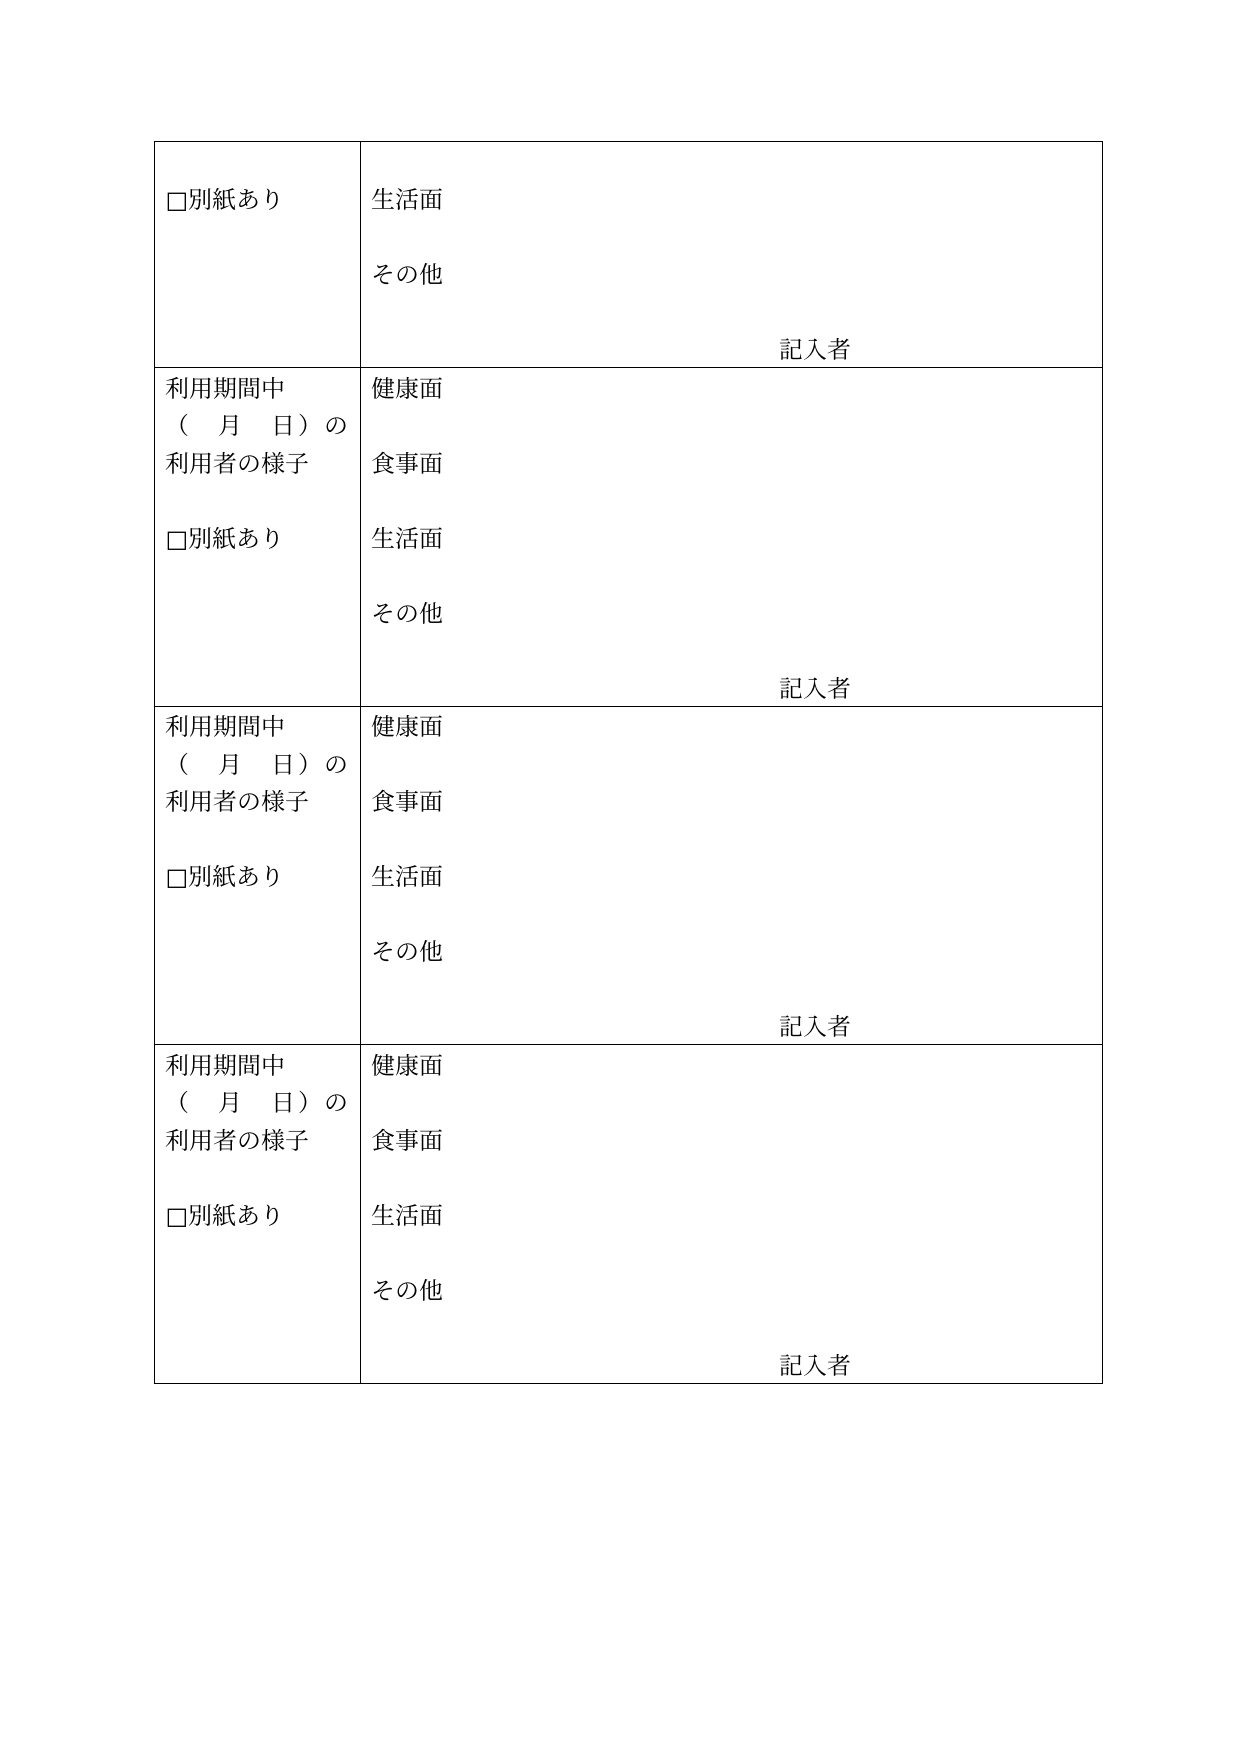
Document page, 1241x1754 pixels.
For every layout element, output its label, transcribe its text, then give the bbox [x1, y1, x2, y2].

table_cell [155, 142, 360, 367]
table_cell 健康面 食事面 生活面 その他 記入者 [361, 142, 1102, 367]
table_cell 健康面 食事面 生活面 その他 記入者 [361, 1045, 1102, 1383]
table_cell 健康面 食事面 生活面 その他 記入者 [361, 707, 1102, 1044]
table_cell 利用期間中 （ 月 日）の利用者の様子 □別紙あり [155, 707, 360, 1044]
table_cell 利用期間中 （ 月 日）の利用者の様子 □別紙あり [155, 1045, 360, 1383]
table_cell 利用期間中 （ 月 日）の利用者の様子 □別紙あり [155, 368, 360, 706]
table_cell 健康面 食事面 生活面 その他 記入者 [361, 368, 1102, 706]
